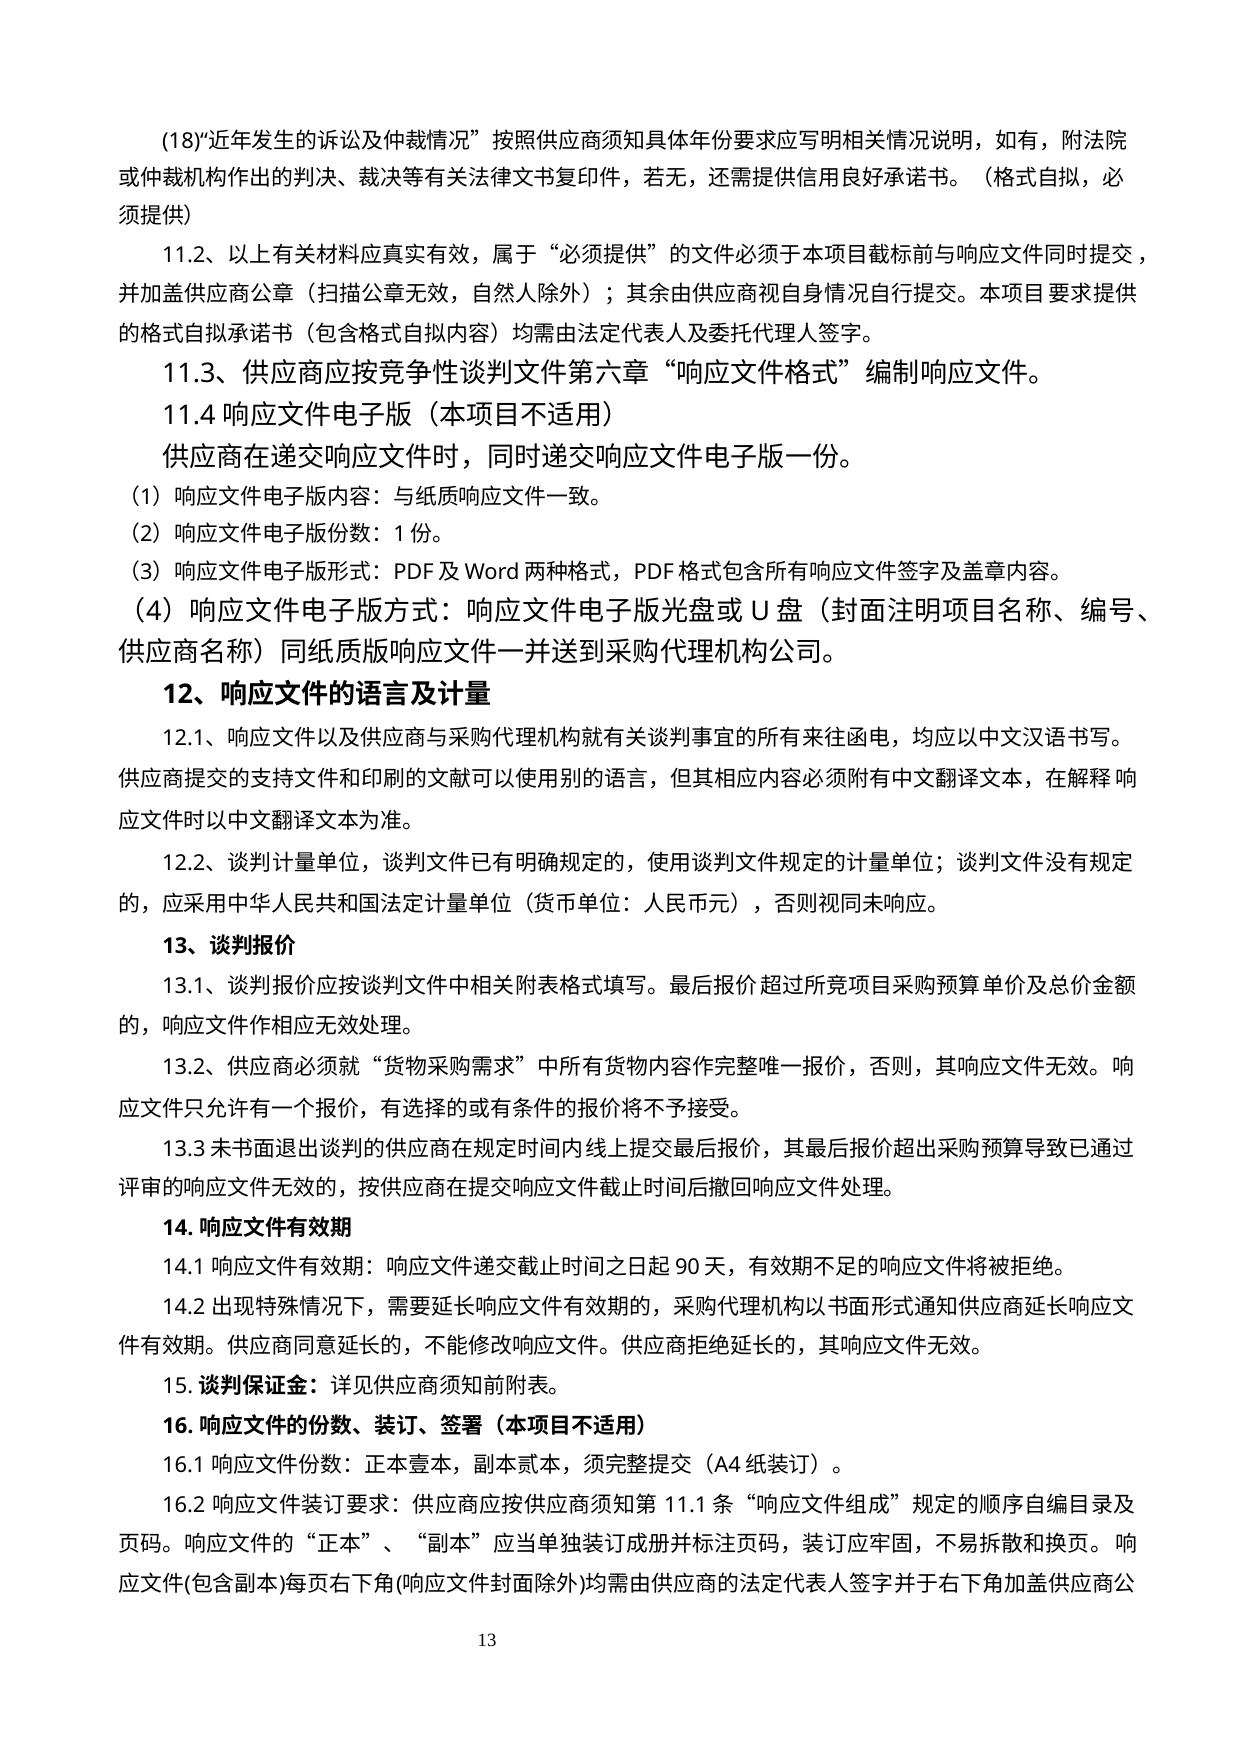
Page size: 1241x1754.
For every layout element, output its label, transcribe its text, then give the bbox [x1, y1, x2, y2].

text 13.1、谈判报价应按谈判文件中相关附表格式填写。最后报价超过所竞项目采购预算单价及总价金额的，响应文件作相应无效处理。 [118, 962, 1137, 1041]
text 供应商在递交响应文件时，同时递交响应文件电子版一份。 [118, 433, 1137, 474]
text （4）响应文件电子版方式：响应文件电子版光盘或U盘（封面注明项目名称、编号、供应商名称）同纸质版响应文件一并送到采购代理机构公司。 [118, 587, 1137, 670]
text （1）响应文件电子版内容：与纸质响应文件一致。 [118, 474, 1137, 512]
text 11.2、以上有关材料应真实有效，属于“必须提供”的文件必须于本项目截标前与响应文件同时提交，并加盖供应商公章（扫描公章无效，自然人除外）；其余由供应商视自身情况自行提交。本项目要求提供的格式自拟承诺书（包含格式自拟内容）均需由法定代表人及委托代理人签字。 [118, 231, 1137, 349]
text 11.3、供应商应按竞争性谈判文件第六章“响应文件格式”编制响应文件。 [118, 349, 1137, 391]
text 13.2、供应商必须就“货物采购需求”中所有货物内容作完整唯一报价，否则，其响应文件无效。响应文件只允许有一个报价，有选择的或有条件的报价将不予接受。 [118, 1041, 1137, 1124]
text 14. 响应文件有效期 [118, 1203, 1137, 1243]
text 14.1 响应文件有效期：响应文件递交截止时间之日起90天，有效期不足的响应文件将被拒绝。 [118, 1243, 1137, 1283]
list 谈判保证金：详见供应商须知前附表。 [118, 1362, 1137, 1401]
text 12.2、谈判计量单位，谈判文件已有明确规定的，使用谈判文件规定的计量单位；谈判文件没有规定的，应采用中华人民共和国法定计量单位（货币单位：人民币元），否则视同未响应。 [118, 837, 1137, 920]
text （3）响应文件电子版形式：PDF及Word两种格式，PDF格式包含所有响应文件签字及盖章内容。 [118, 549, 1137, 587]
text 11.4 响应文件电子版（本项目不适用） [118, 391, 1137, 433]
text 13、谈判报价 [118, 920, 1137, 962]
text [118, 1481, 1137, 1599]
text 16. 响应文件的份数、装订、签署（本项目不适用） [118, 1401, 1137, 1441]
text 13.3未书面退出谈判的供应商在规定时间内线上提交最后报价，其最后报价超出采购预算导致已通过评审的响应文件无效的，按供应商在提交响应文件截止时间后撤回响应文件处理。 [118, 1124, 1137, 1203]
text （2）响应文件电子版份数：1份。 [118, 512, 1137, 549]
text 12、响应文件的语言及计量 [118, 670, 1137, 712]
text (18)“近年发生的诉讼及仲裁情况”按照供应商须知具体年份要求应写明相关情况说明，如有，附法院或仲裁机构作出的判决、裁决等有关法律文书复印件，若无，还需提供信用良好承诺书。（格式自拟，必须提供） [118, 118, 1137, 231]
text 12.1、响应文件以及供应商与采购代理机构就有关谈判事宜的所有来往函电，均应以中文汉语书写。供应商提交的支持文件和印刷的文献可以使用别的语言，但其相应内容必须附有中文翻译文本，在解释响应文件时以中文翻译文本为准。 [118, 712, 1137, 837]
text 16.1 响应文件份数：正本壹本，副本贰本，须完整提交（A4纸装订）。 [118, 1441, 1137, 1481]
text 14.2 出现特殊情况下，需要延长响应文件有效期的，采购代理机构以书面形式通知供应商延长响应文件有效期。供应商同意延长的，不能修改响应文件。供应商拒绝延长的，其响应文件无效。 [118, 1283, 1137, 1362]
